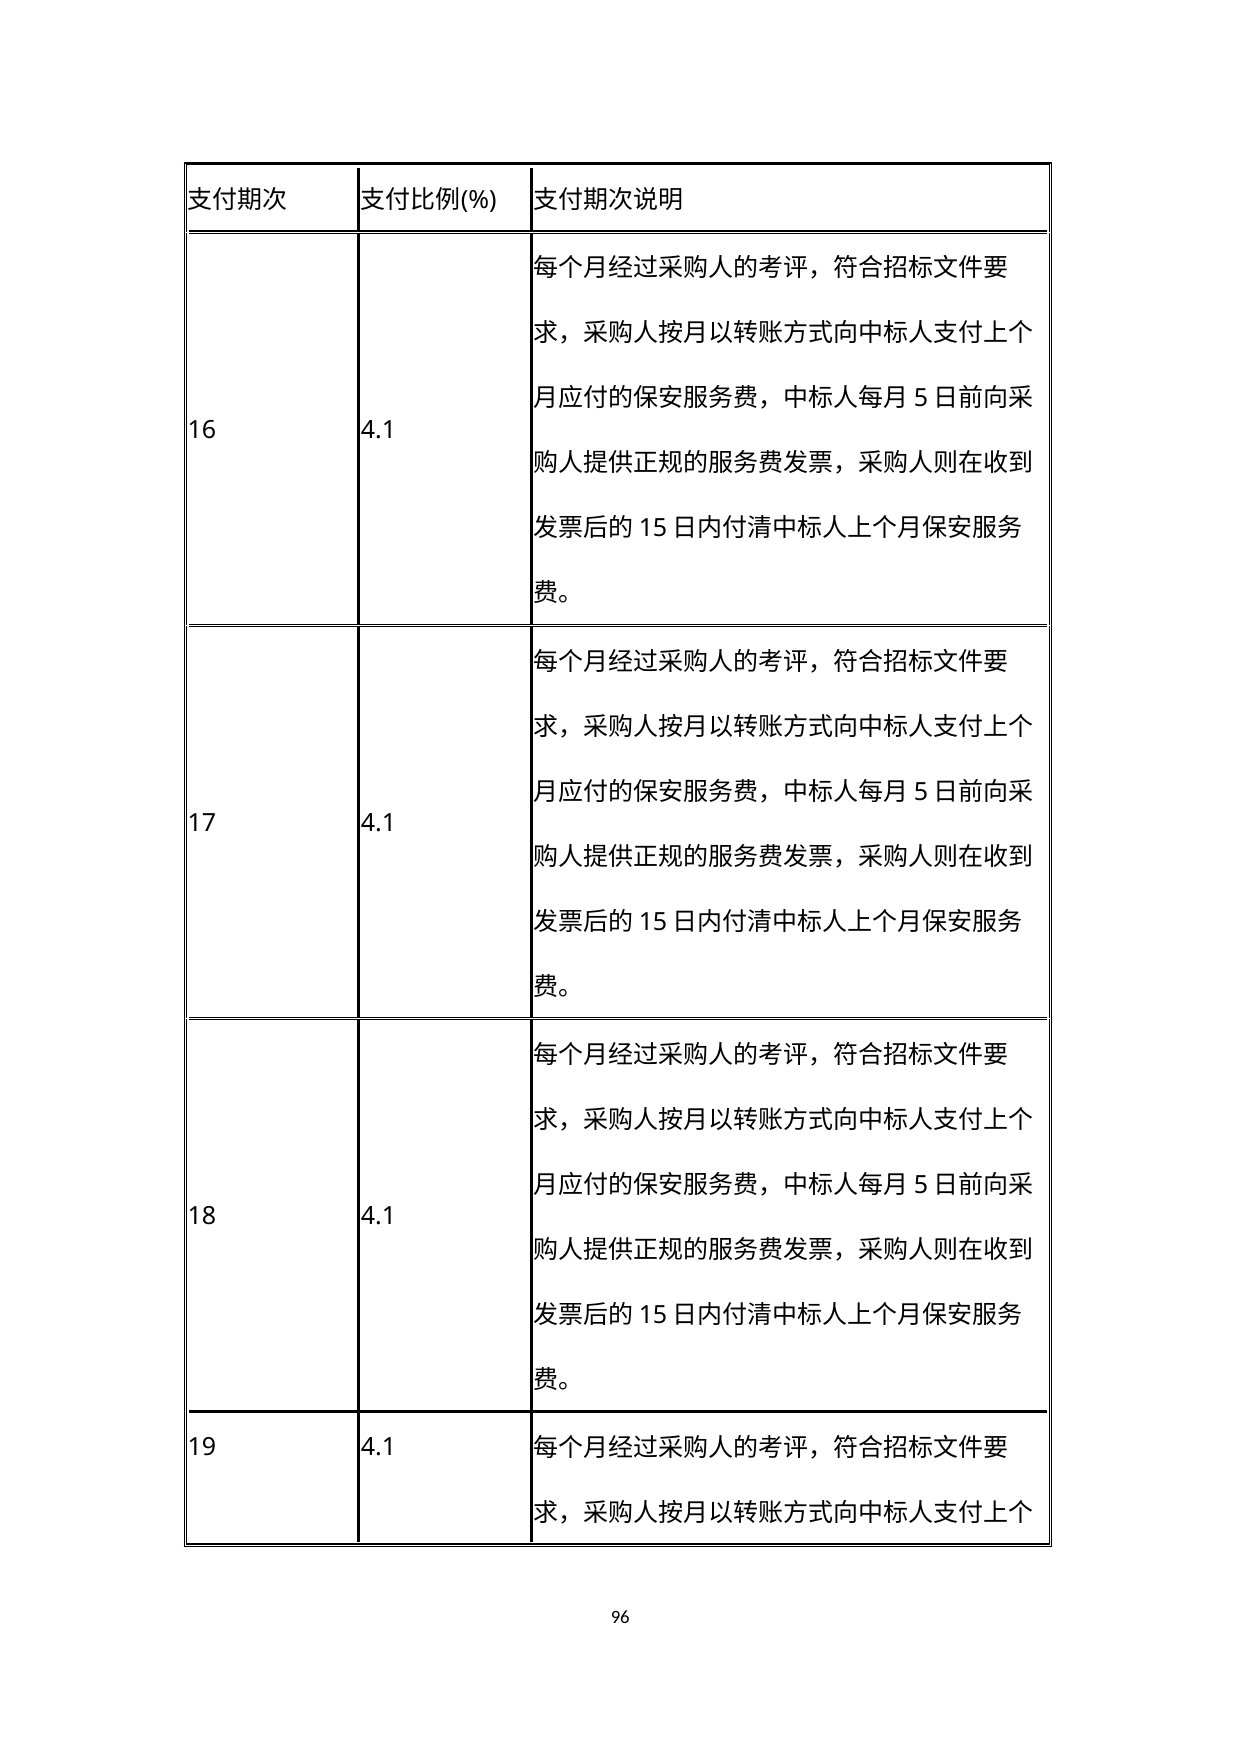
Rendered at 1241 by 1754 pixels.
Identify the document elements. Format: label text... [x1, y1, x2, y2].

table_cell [531, 1017, 1050, 1410]
table_cell 4.1 [360, 627, 530, 1017]
table_cell 19 [187, 1410, 358, 1543]
table_cell 4.1 [360, 234, 530, 623]
table_cell 4.1 [358, 1413, 531, 1543]
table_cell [531, 1410, 1049, 1543]
table_header 支付比例(%) [358, 165, 531, 230]
table_header 支付期次说明 [531, 165, 1049, 230]
table_cell 18 [185, 1017, 358, 1410]
table_header 支付期次 [187, 165, 358, 230]
table_cell 每个月经过采购人的考评，符合招标文件要求，采购人按月以转账方式向中标人支付上个月应付的保安服务费，中标人每月5日前向采购人提供正规的服务费发票，采购人则在收到发票后的15日内付清中标人上个月保安服务费。 [533, 624, 1049, 1017]
table_cell 16 [187, 230, 357, 623]
table_cell 17 [187, 624, 357, 1017]
table_cell 4.1 [360, 1020, 530, 1410]
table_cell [533, 230, 1049, 623]
